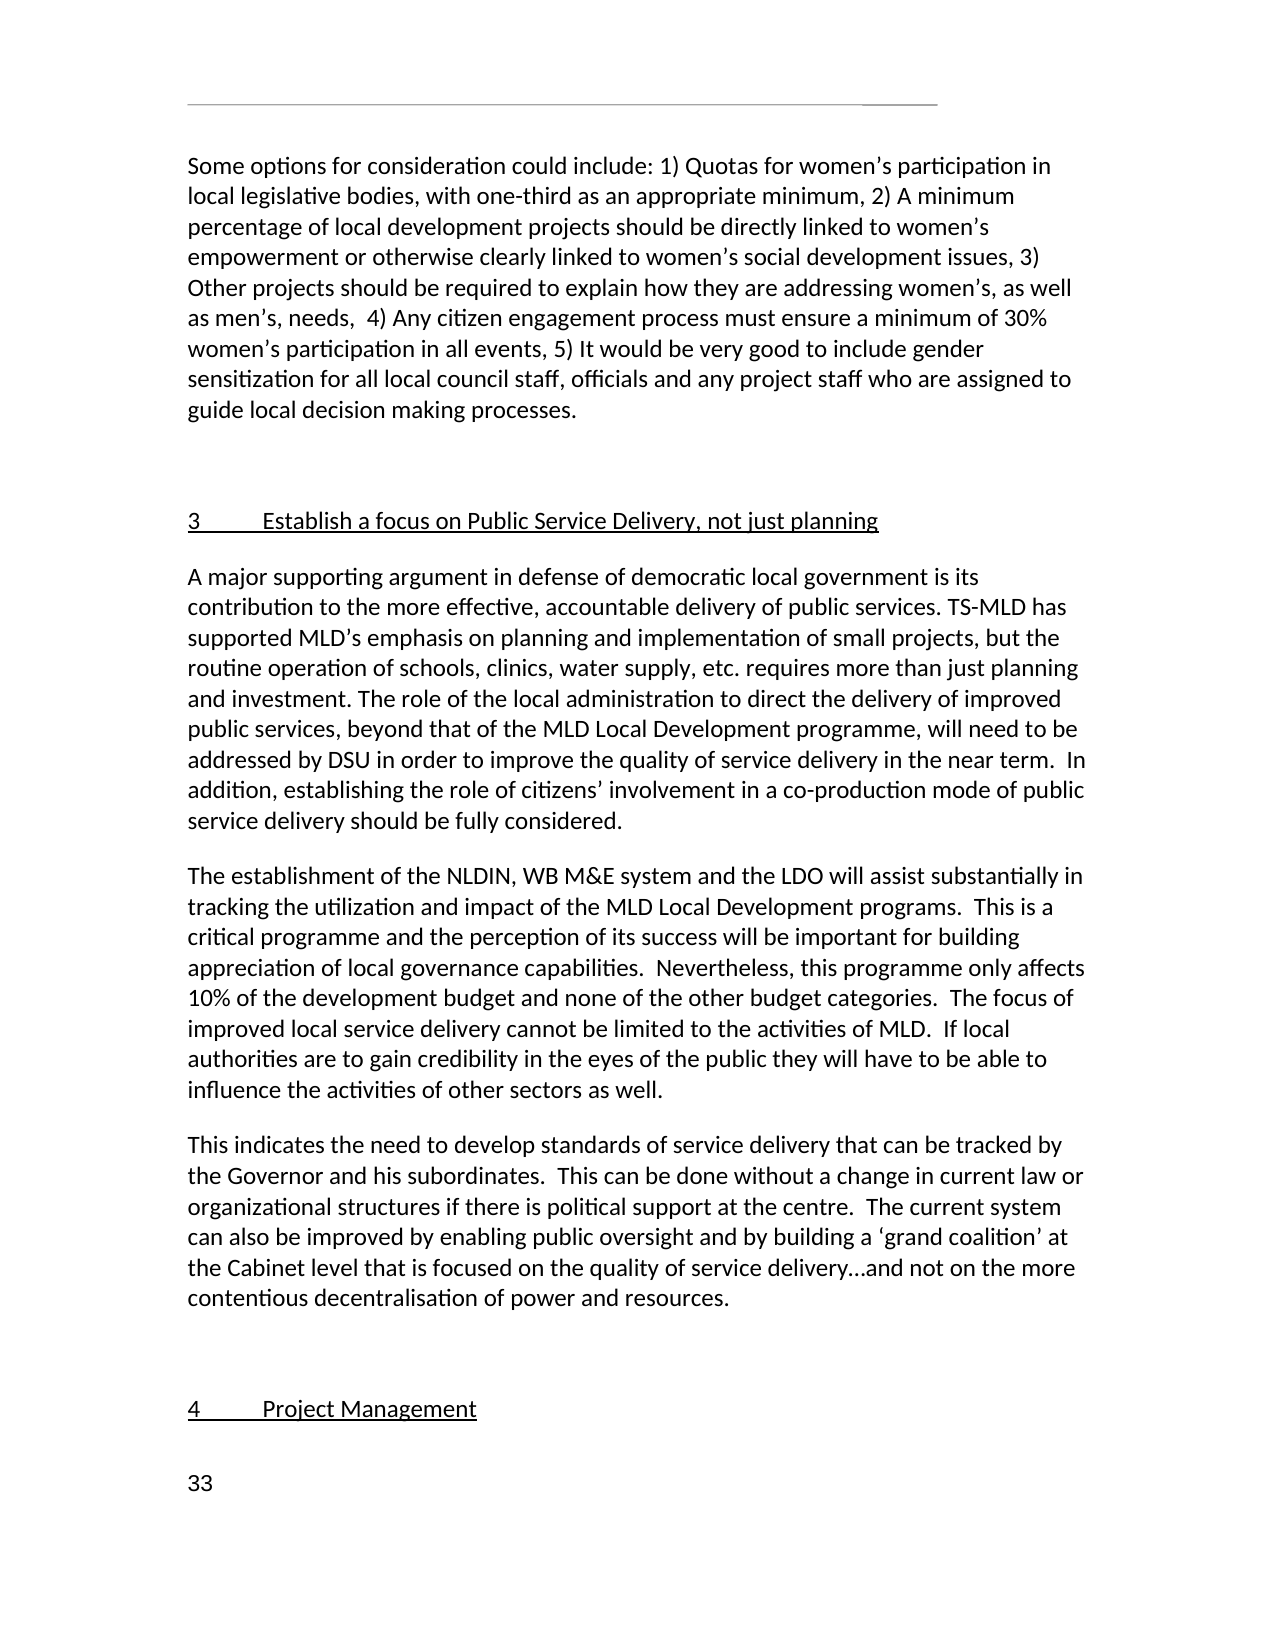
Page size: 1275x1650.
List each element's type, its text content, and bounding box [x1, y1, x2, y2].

text 3 Establish a focus on Public Service Delivery, not just planning [187, 505, 1087, 536]
text 4 Project Management [187, 1393, 1087, 1424]
text A major supporting argument in defense of democratic local government is its contribution to the more effective, accountable delivery of public services. TS-MLD has supported MLD’s emphasis on planning and implementation of small projects, but the routine operation of schools, clinics, water supply, etc. requires more than just planning and investment. The role of the local administration to direct the delivery of improved public services, beyond that of the MLD Local Development programme, will need to be addressed by DSU in order to improve the quality of service delivery in the near term. In addition, establishing the role of citizens’ involvement in a co-production mode of public service delivery should be fully considered. [187, 561, 1087, 835]
text Some options for consideration could include: 1) Quotas for women’s participation in local legislative bodies, with one-third as an appropriate minimum, 2) A minimum percentage of local development projects should be directly linked to women’s empowerment or otherwise clearly linked to women’s social development issues, 3) Other projects should be required to explain how they are addressing women’s, as well as men’s, needs, 4) Any citizen engagement process must ensure a minimum of 30% women’s participation in all events, 5) It would be very good to include gender sensitization for all local council staff, officials and any project staff who are assigned to guide local decision making processes. [187, 150, 1087, 425]
text The establishment of the NLDIN, WB M&E system and the LDO will assist substantially in tracking the utilization and impact of the MLD Local Development programs. This is a critical programme and the perception of its success will be important for building appreciation of local governance capabilities. Nevertheless, this programme only affects 10% of the development budget and none of the other budget categories. The focus of improved local service delivery cannot be limited to the activities of MLD. If local authorities are to gain credibility in the eyes of the public they will have to be able to influence the activities of other sectors as well. [187, 860, 1087, 1104]
text This indicates the need to develop standards of service delivery that can be tracked by the Governor and his subordinates. This can be done without a change in current law or organizational structures if there is political support at the centre. The current system can also be improved by enabling public oversight and by building a ‘grand coalition’ at the Cabinet level that is focused on the quality of service delivery…and not on the more contentious decentralisation of power and resources. [187, 1129, 1087, 1313]
